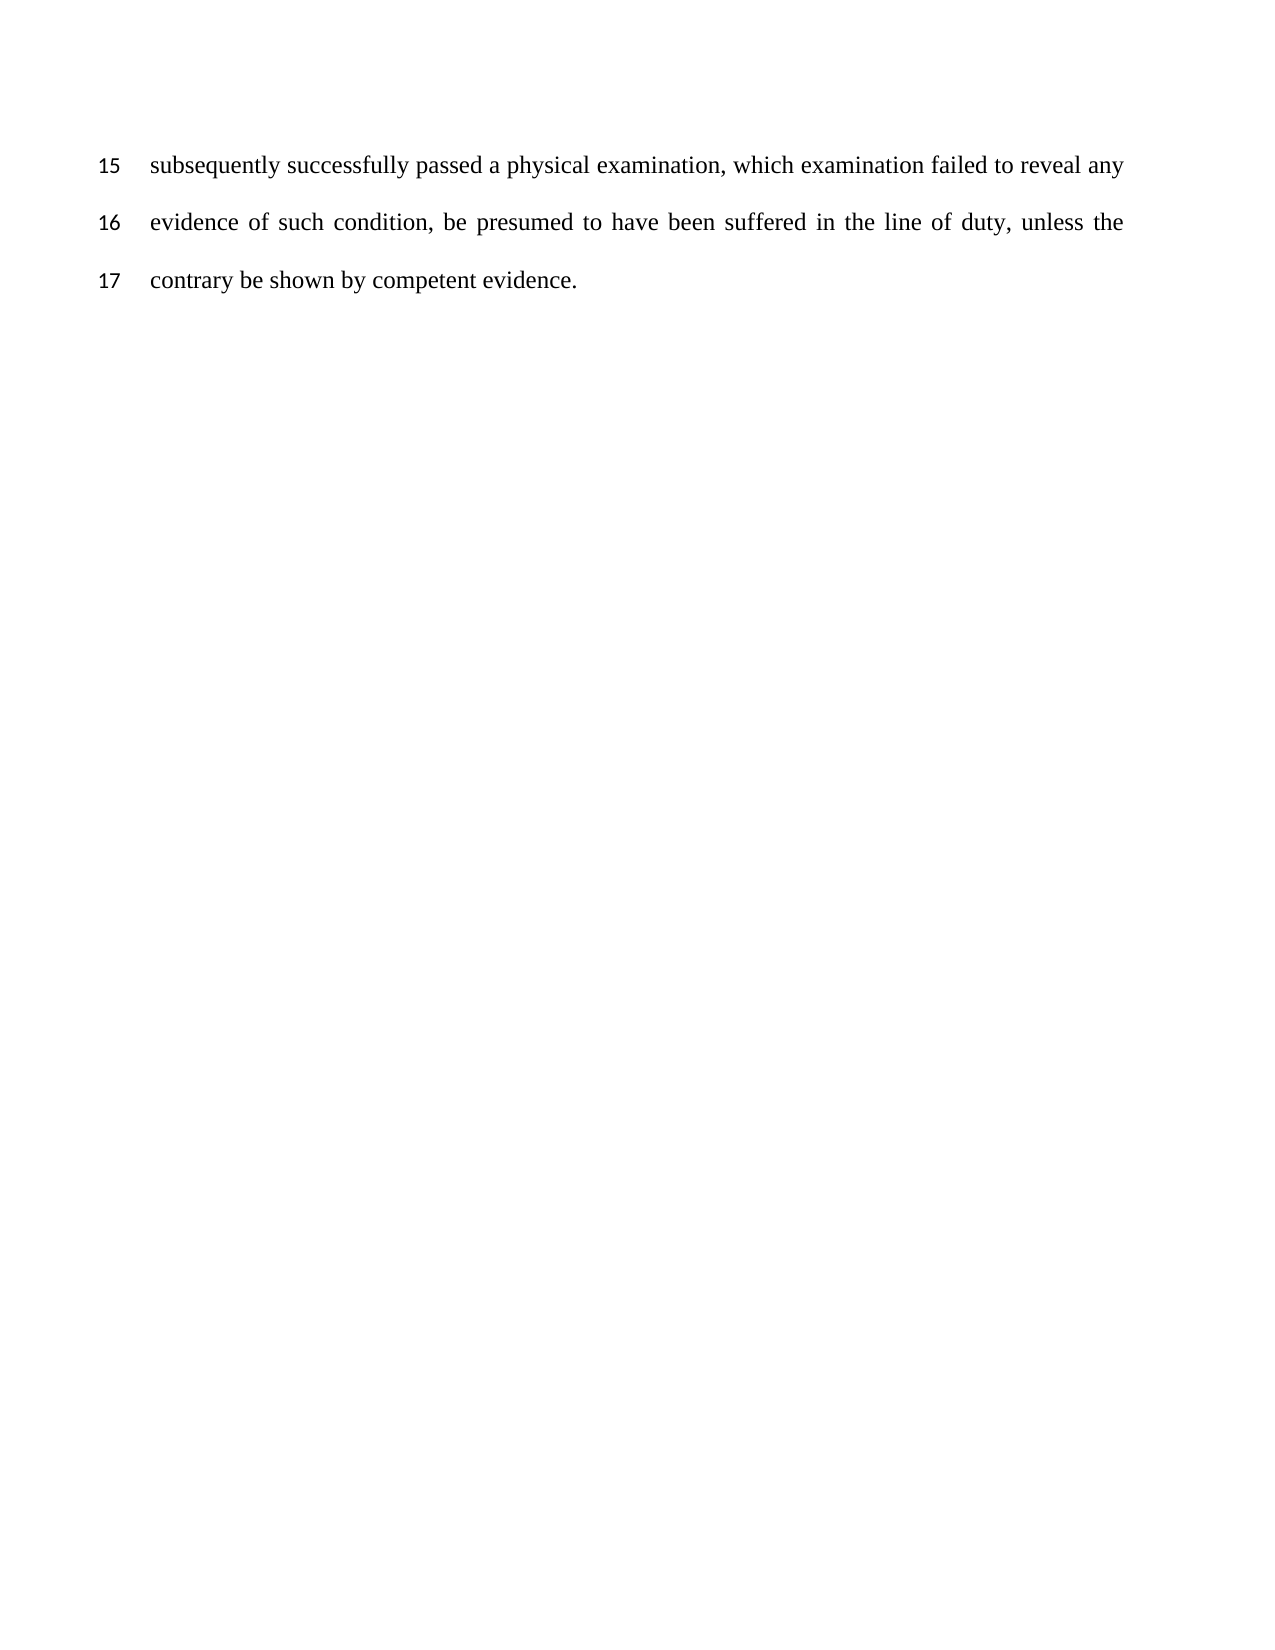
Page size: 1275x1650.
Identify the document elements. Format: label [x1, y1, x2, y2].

text [150, 150, 1125, 294]
